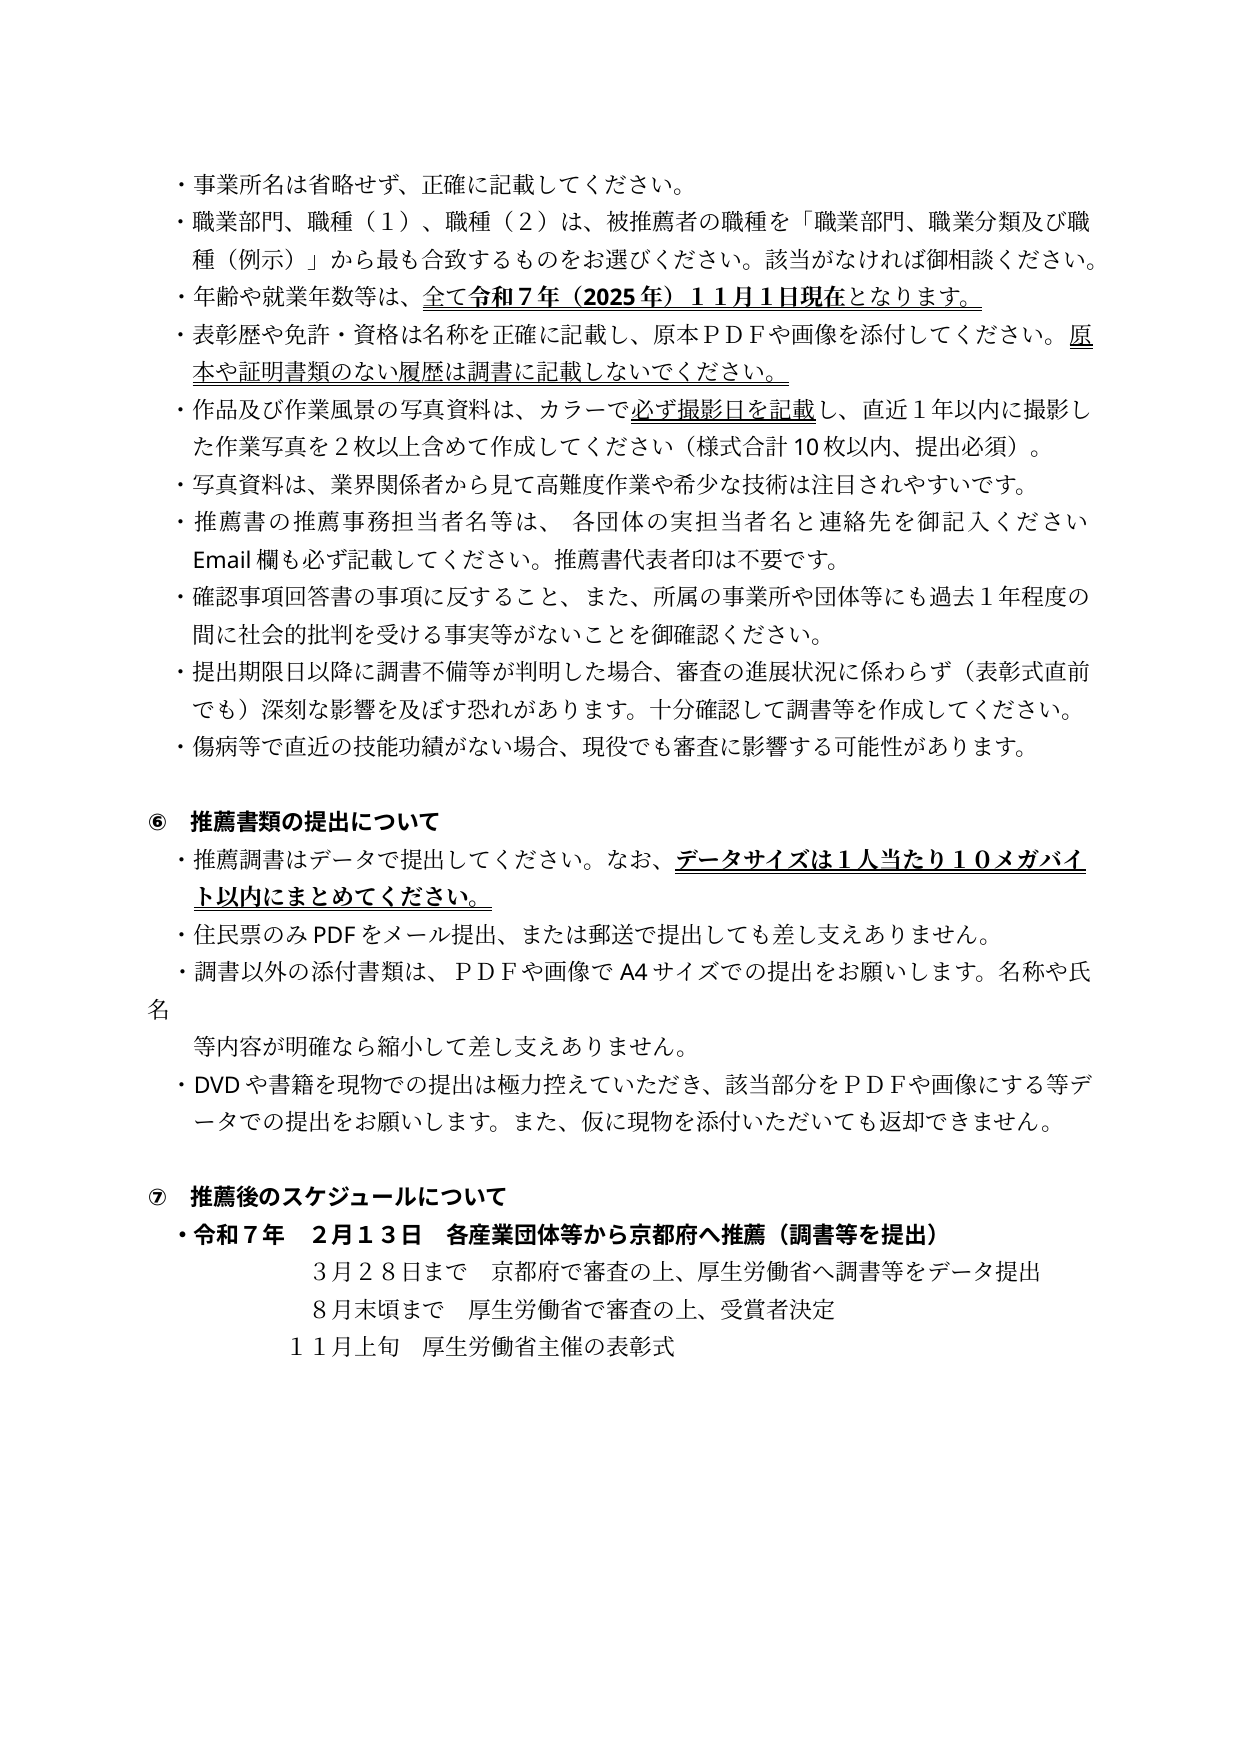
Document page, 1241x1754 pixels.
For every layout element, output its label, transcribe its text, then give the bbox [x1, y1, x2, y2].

list ・提出期限日以降に調書不備等が判明した場合、審査の進展状況に係わらず（表彰式直前でも）深刻な影響を及ぼす恐れがあります。十分確認して調書等を作成してください。 [169, 652, 1092, 727]
text ・DVDや書籍を現物での提出は極力控えていただき、該当部分をＰＤＦや画像にする等デ [148, 1064, 1092, 1102]
text ト以内にまとめてください。 [148, 877, 1092, 914]
list ・推薦書の推薦事務担当者名等は、 各団体の実担当者名と連絡先を御記入ください。Email欄も必ず記載してください。推薦書代表者印は不要です。 [169, 502, 1092, 577]
text １１月上旬 厚生労働省主催の表彰式 [148, 1327, 1092, 1364]
text ・調書以外の添付書類は、ＰＤＦや画像でA4サイズでの提出をお願いします。名称や氏名 [148, 952, 1092, 1027]
text ３月２８日まで 京都府で審査の上、厚生労働省へ調書等をデータ提出 [148, 1252, 1092, 1289]
text ・写真資料は、業界関係者から見て高難度作業や希少な技術は注目されやすいです。 [169, 464, 1092, 502]
text 等内容が明確なら縮小して差し支えありません。 [148, 1027, 1092, 1064]
list ・職業部門、職種（１）、職種（２）は、被推薦者の職種を「職業部門、職業分類及び職種（例示）」から最も合致するものをお選びください。該当がなければ御相談ください。 [169, 202, 1092, 277]
list ・傷病等で直近の技能功績がない場合、現役でも審査に影響する可能性があります。 [169, 727, 1092, 764]
text ・令和７年 ２月１３日 各産業団体等から京都府へ推薦（調書等を提出） [148, 1214, 1092, 1252]
text ・推薦調書はデータで提出してください。なお、データサイズは１人当たり１０メガバイ [148, 839, 1092, 877]
text ータでの提出をお願いします。また、仮に現物を添付いただいても返却できません。 [148, 1102, 1092, 1139]
text ・表彰歴や免許・資格は名称を正確に記載し、原本ＰＤＦや画像を添付してください。原本や証明書類のない履歴は調書に記載しないでください。 [169, 314, 1092, 389]
text ・作品及び作業風景の写真資料は、カラーで必ず撮影日を記載し、直近１年以内に撮影した作業写真を２枚以上含めて作成してください（様式合計10枚以内、提出必須）。 [169, 389, 1092, 464]
text ・事業所名は省略せず、正確に記載してください。 [148, 164, 1092, 202]
text ・確認事項回答書の事項に反すること、また、所属の事業所や団体等にも過去１年程度の間に社会的批判を受ける事実等がないことを御確認ください。 [169, 577, 1092, 652]
text ８月末頃まで 厚生労働省で審査の上、受賞者決定 [148, 1289, 1092, 1327]
text ・住民票のみPDFをメール提出、または郵送で提出しても差し支えありません。 [148, 914, 1092, 952]
text ・年齢や就業年数等は、全て令和７年（2025年）１１月１日現在となります。 [148, 277, 1092, 314]
text ⑥ 推薦書類の提出について [148, 802, 1092, 839]
text ⑦ 推薦後のスケジュールについて [148, 1177, 1092, 1214]
